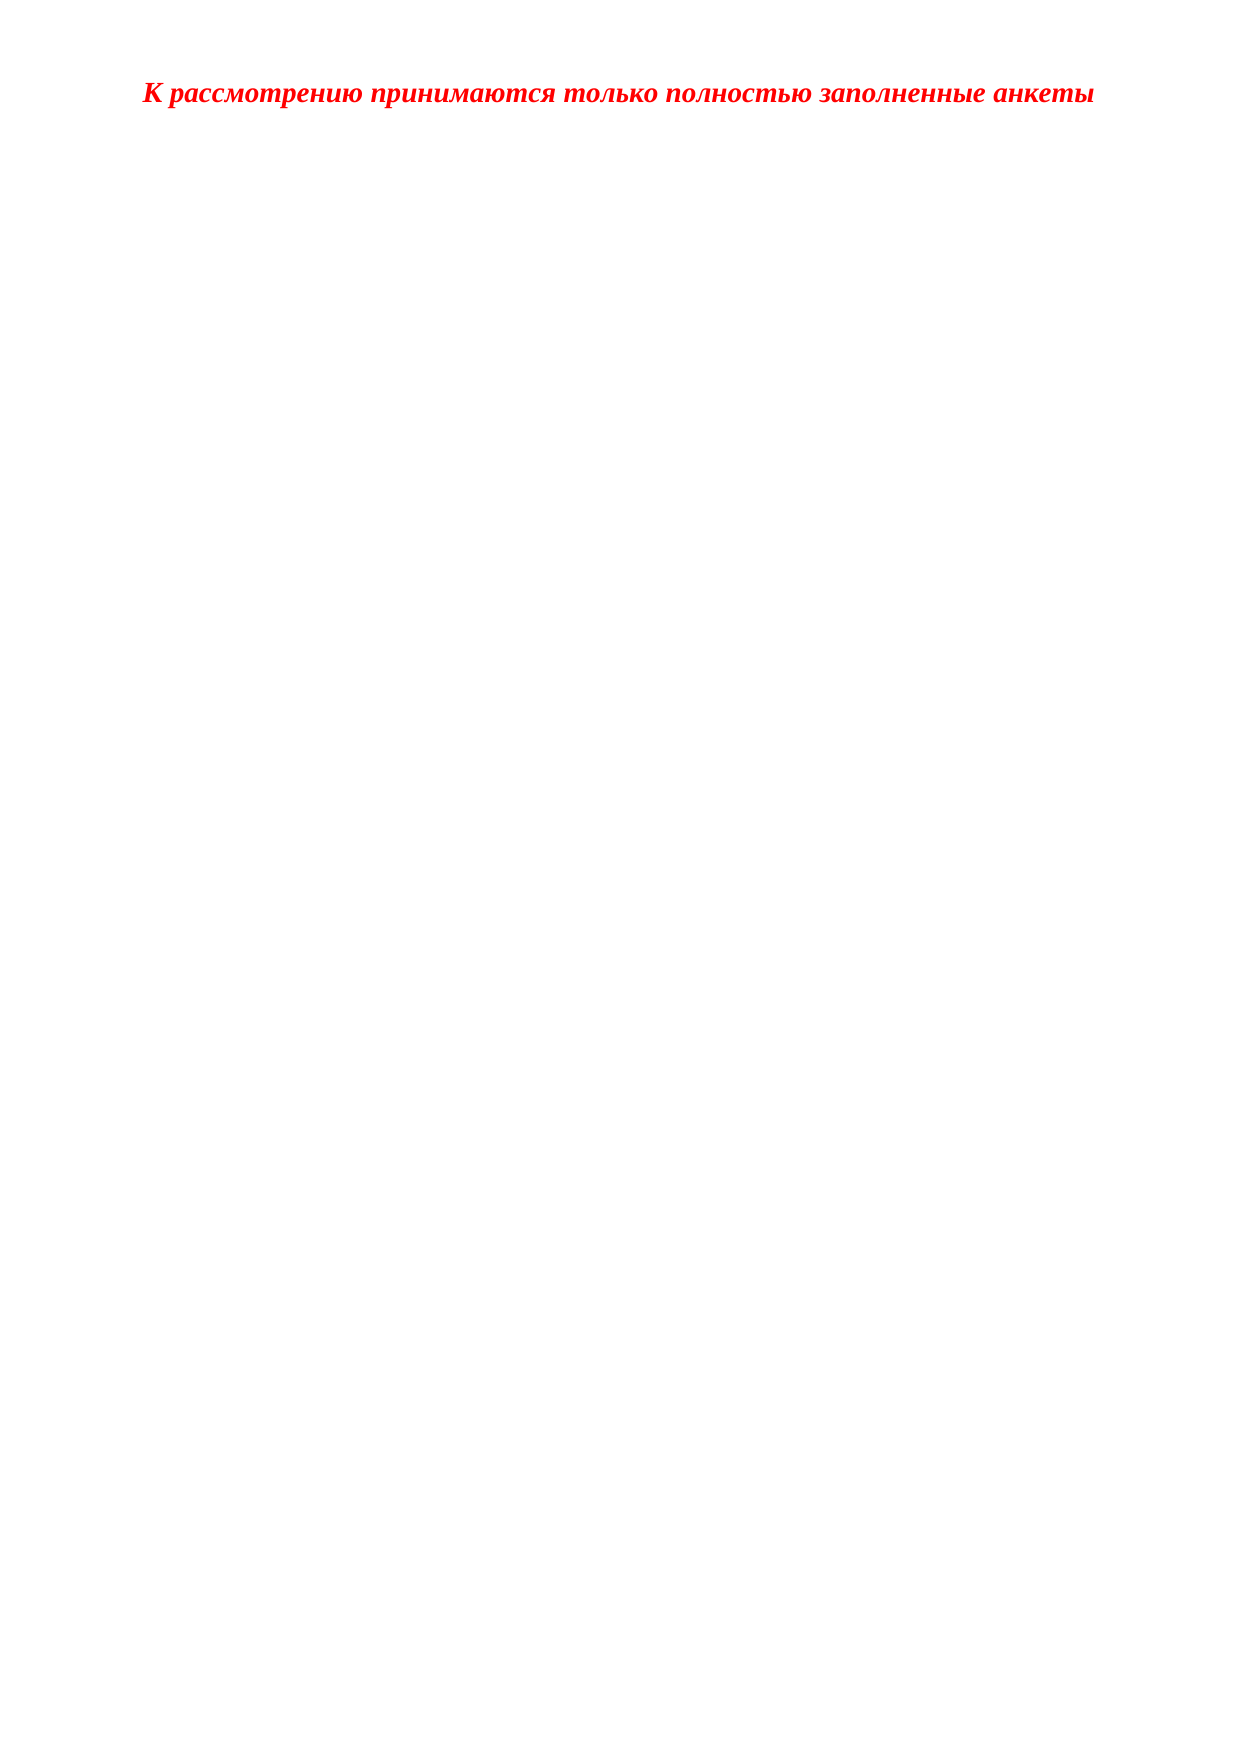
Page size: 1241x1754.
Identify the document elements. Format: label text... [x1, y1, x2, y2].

text К рассмотрению принимаются только полностью заполненные анкеты [75, 75, 1165, 108]
